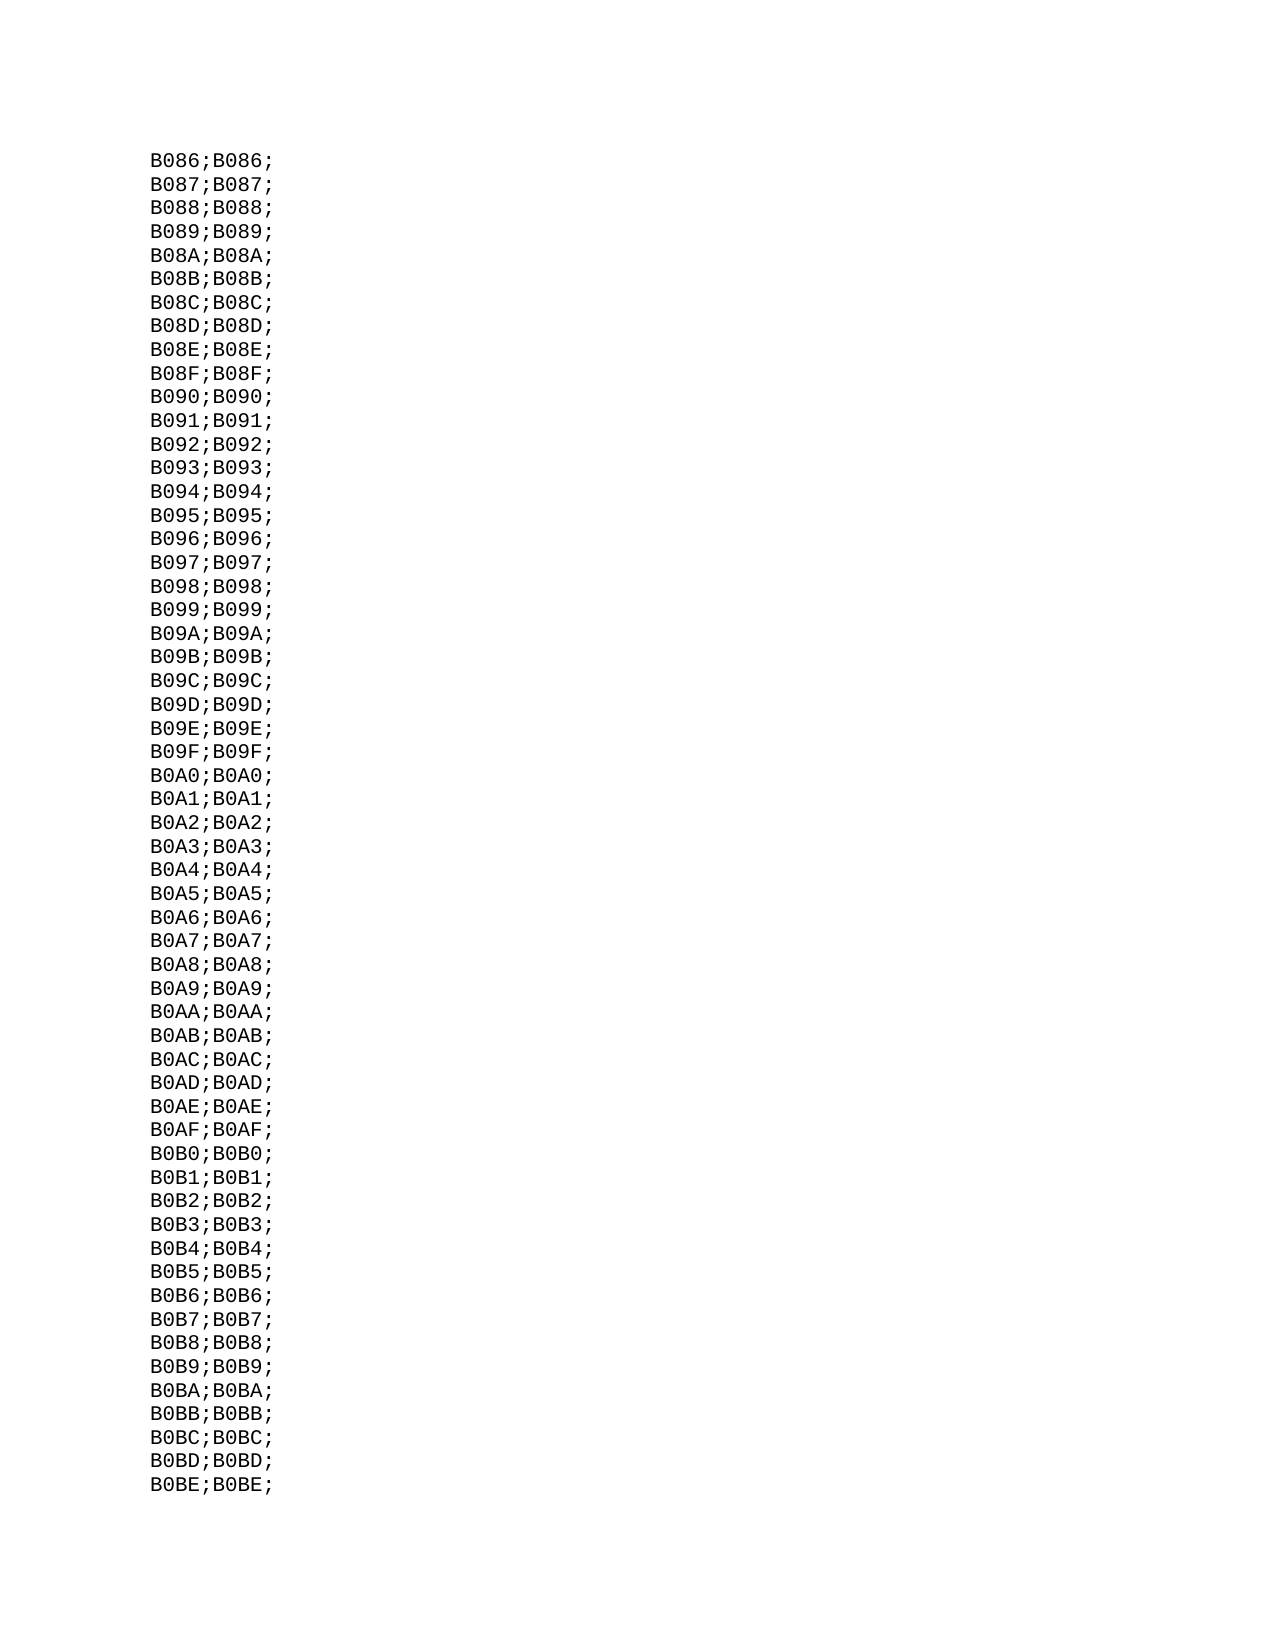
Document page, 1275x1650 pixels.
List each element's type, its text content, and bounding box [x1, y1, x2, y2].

text B09A;B09A; [150, 623, 1125, 647]
text B0B7;B0B7; [150, 1309, 1125, 1332]
text B08B;B08B; [150, 268, 1125, 292]
text B09D;B09D; [150, 694, 1125, 717]
text B09F;B09F; [150, 741, 1125, 765]
text B09B;B09B; [150, 647, 1125, 670]
text B0A6;B0A6; [150, 907, 1125, 930]
text B0B3;B0B3; [150, 1214, 1125, 1238]
text B08A;B08A; [150, 244, 1125, 268]
text B0AD;B0AD; [150, 1072, 1125, 1096]
text B0AF;B0AF; [150, 1119, 1125, 1143]
text B0AE;B0AE; [150, 1096, 1125, 1119]
text B09C;B09C; [150, 670, 1125, 694]
text B098;B098; [150, 576, 1125, 599]
text B0A2;B0A2; [150, 812, 1125, 836]
text B0A8;B0A8; [150, 954, 1125, 978]
text B0B2;B0B2; [150, 1190, 1125, 1214]
text B08C;B08C; [150, 292, 1125, 316]
text B0A4;B0A4; [150, 859, 1125, 883]
text B0A9;B0A9; [150, 978, 1125, 1001]
text B08F;B08F; [150, 363, 1125, 386]
text B0BA;B0BA; [150, 1379, 1125, 1403]
text B0A1;B0A1; [150, 788, 1125, 812]
text B0B5;B0B5; [150, 1261, 1125, 1285]
text B08D;B08D; [150, 316, 1125, 339]
text B09E;B09E; [150, 717, 1125, 741]
text B0AC;B0AC; [150, 1048, 1125, 1072]
text B0B1;B0B1; [150, 1167, 1125, 1190]
text B093;B093; [150, 457, 1125, 481]
text B0BE;B0BE; [150, 1474, 1125, 1498]
text B0BD;B0BD; [150, 1451, 1125, 1474]
text B0B8;B0B8; [150, 1332, 1125, 1356]
text B0A5;B0A5; [150, 883, 1125, 907]
text B0BC;B0BC; [150, 1427, 1125, 1451]
text B0AB;B0AB; [150, 1025, 1125, 1048]
text B0B9;B0B9; [150, 1356, 1125, 1379]
text B0AA;B0AA; [150, 1001, 1125, 1025]
text B092;B092; [150, 434, 1125, 457]
text B094;B094; [150, 481, 1125, 505]
text B090;B090; [150, 386, 1125, 410]
text B097;B097; [150, 552, 1125, 576]
text B096;B096; [150, 528, 1125, 552]
text B0A7;B0A7; [150, 930, 1125, 954]
text B0B4;B0B4; [150, 1238, 1125, 1261]
text B089;B089; [150, 221, 1125, 244]
text B095;B095; [150, 505, 1125, 528]
text B0BB;B0BB; [150, 1403, 1125, 1427]
text B0B0;B0B0; [150, 1143, 1125, 1167]
text B0B6;B0B6; [150, 1285, 1125, 1309]
text B099;B099; [150, 599, 1125, 623]
text B087;B087; [150, 174, 1125, 197]
text B088;B088; [150, 197, 1125, 221]
text B0A0;B0A0; [150, 765, 1125, 788]
text B086;B086; [150, 150, 1125, 174]
text B091;B091; [150, 410, 1125, 434]
text B0A3;B0A3; [150, 836, 1125, 859]
text B08E;B08E; [150, 339, 1125, 363]
